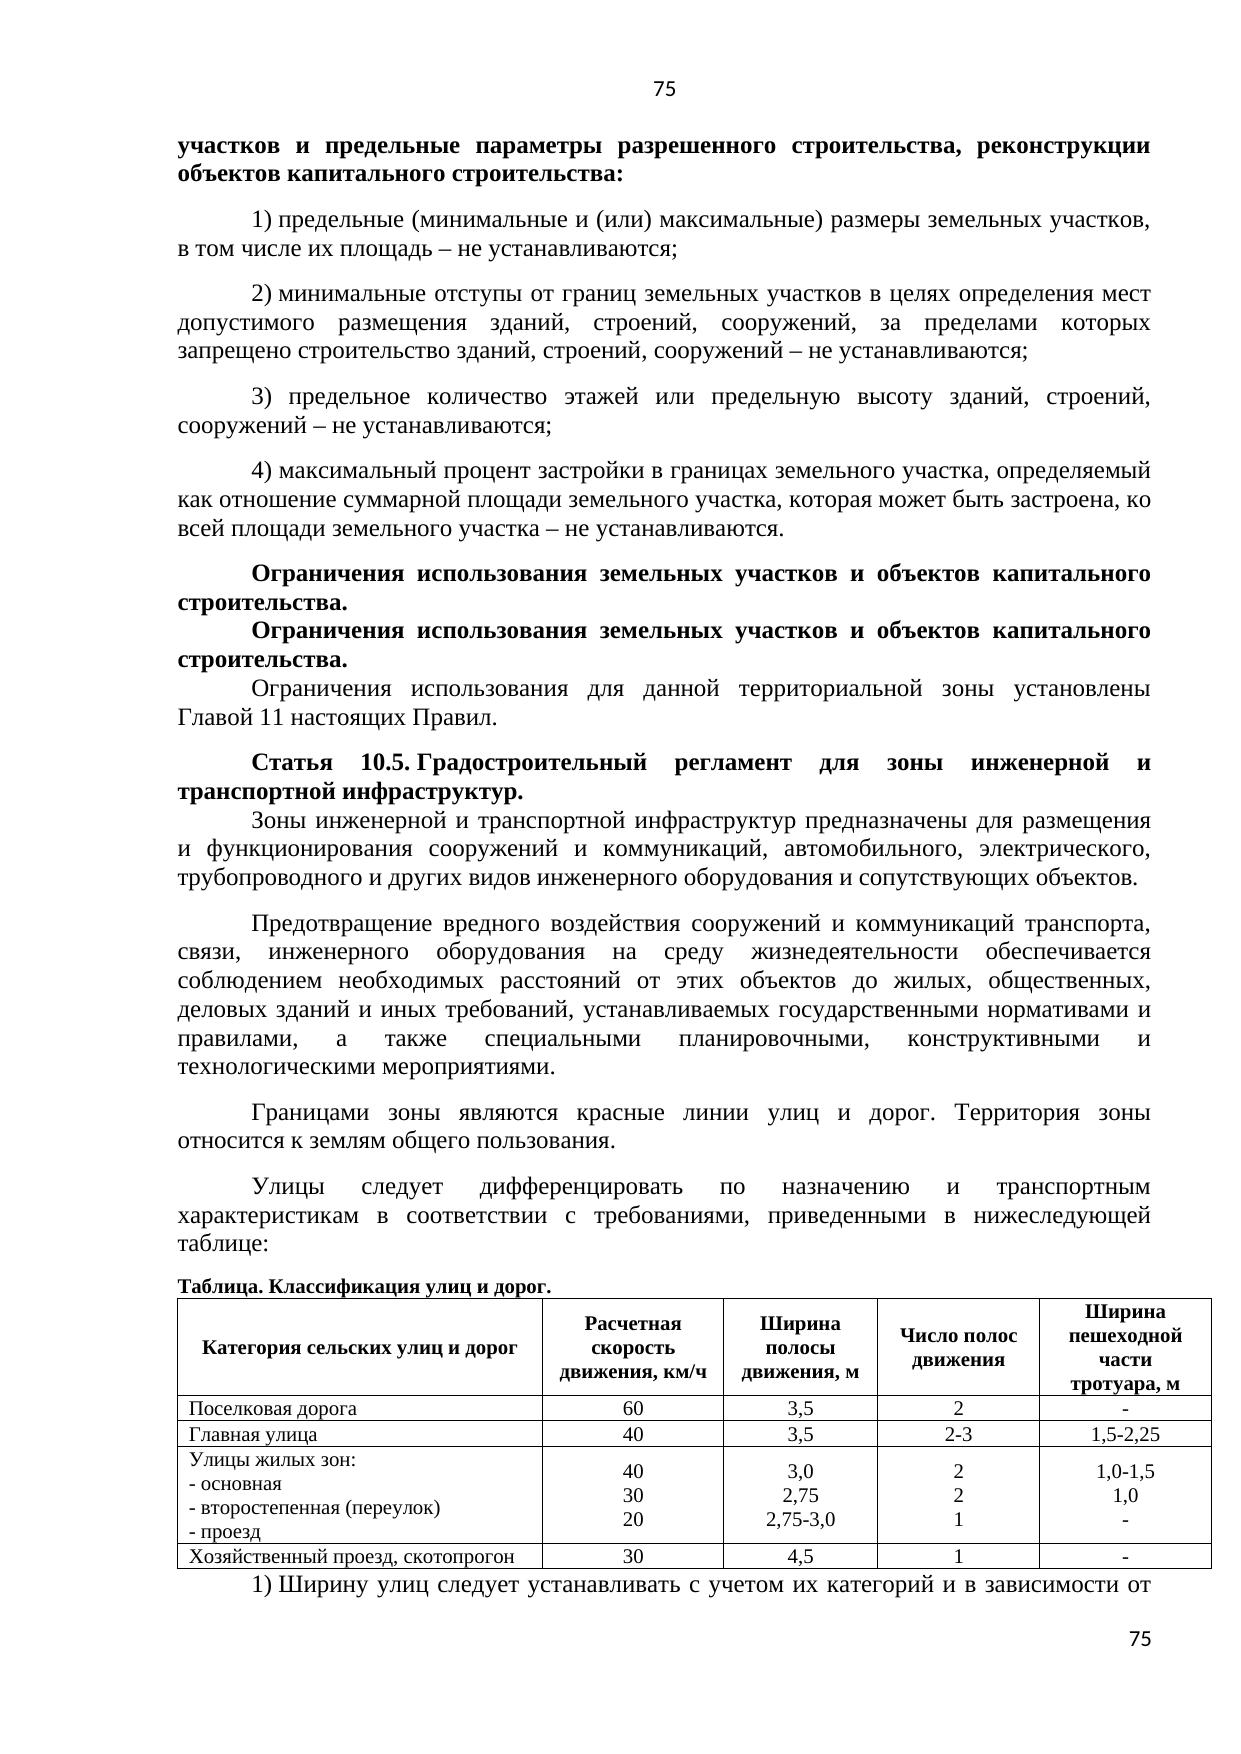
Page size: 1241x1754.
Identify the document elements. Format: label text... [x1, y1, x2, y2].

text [177, 1569, 1152, 1598]
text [177, 130, 1152, 187]
text Зоны инженерной и транспортной инфраструктур предназначены для размещения и функционирования сооружений и коммуникаций, автомобильного, электрического, трубопроводного и других видов инженерного оборудования и сопутствующих объектов. [177, 805, 1152, 891]
table_cell 4,5 [724, 1544, 877, 1568]
list Статья 10.5. Градостроительный регламент для зоны инженерной и транспортной инфраструктур. [177, 747, 1152, 805]
text Таблица. Классификация улиц и дорог. [177, 1274, 1124, 1298]
table_cell 3,5 [724, 1421, 877, 1446]
text 3) предельное количество этажей или предельную высоту зданий, строений, сооружений – не устанавливаются; [177, 381, 1152, 438]
table_header Категория сельских улиц и дорог [178, 1299, 542, 1395]
table_header Расчетная скорость движения, км/ч [543, 1299, 723, 1395]
table_header Ширина полосы движения, м [724, 1299, 877, 1395]
list Ограничения использования земельных участков и объектов капитального строительства. [177, 616, 1152, 673]
table_cell - [1040, 1396, 1211, 1420]
text 2) минимальные отступы от границ земельных участков в целях определения мест допустимого размещения зданий, строений, сооружений, за пределами которых запрещено строительство зданий, строений, сооружений – не устанавливаются; [177, 278, 1152, 364]
table_cell 3,5 [724, 1396, 877, 1420]
text Ограничения использования для данной территориальной зоны установлены Главой 11 настоящих Правил. [177, 673, 1152, 731]
list Ограничения использования земельных участков и объектов капитального строительства. [177, 558, 1152, 616]
table_cell 40 [543, 1421, 723, 1446]
table_cell Улицы жилых зон: - основная - второстепенная (переулок) - проезд [178, 1447, 542, 1543]
table_cell Хозяйственный проезд, скотопрогон [178, 1544, 542, 1568]
table_cell 1,5-2,25 [1040, 1421, 1211, 1446]
table_cell 40 30 20 [543, 1447, 723, 1543]
text Предотвращение вредного воздействия сооружений и коммуникаций транспорта, связи, инженерного оборудования на среду жизнедеятельности обеспечивается соблюдением необходимых расстояний от этих объектов до жилых, общественных, деловых зданий и иных требований, устанавливаемых государственными нормативами и правилами, а также специальными планировочными, конструктивными и технологическими мероприятиями. [177, 908, 1152, 1080]
table_cell Главная улица [178, 1421, 542, 1446]
text 4) максимальный процент застройки в границах земельного участка, определяемый как отношение суммарной площади земельного участка, которая может быть застроена, ко всей площади земельного участка – не устанавливаются. [177, 455, 1152, 541]
text 1) предельные (минимальные и (или) максимальные) размеры земельных участков, в том числе их площадь – не устанавливаются; [177, 204, 1152, 261]
table_cell 30 [543, 1544, 723, 1568]
table_cell Поселковая дорога [178, 1396, 542, 1420]
table_cell - [1040, 1544, 1211, 1568]
table_cell 2 [878, 1396, 1039, 1420]
table_cell 60 [543, 1396, 723, 1420]
table_cell 2-3 [878, 1421, 1039, 1446]
table_cell 3,0 2,75 2,75-3,0 [724, 1447, 877, 1543]
table_cell 1,0-1,5 1,0 - [1040, 1447, 1211, 1543]
table_header Ширина пешеходной части тротуара, м [1040, 1299, 1211, 1395]
table_cell 2 2 1 [878, 1447, 1039, 1543]
text Улицы следует дифференцировать по назначению и транспортным характеристикам в соответствии с требованиями, приведенными в нижеследующей таблице: [177, 1171, 1152, 1257]
text Границами зоны являются красные линии улиц и дорог. Территория зоны относится к землям общего пользования. [177, 1097, 1152, 1154]
table_cell 1 [878, 1544, 1039, 1568]
table_header Число полос движения [878, 1299, 1039, 1395]
